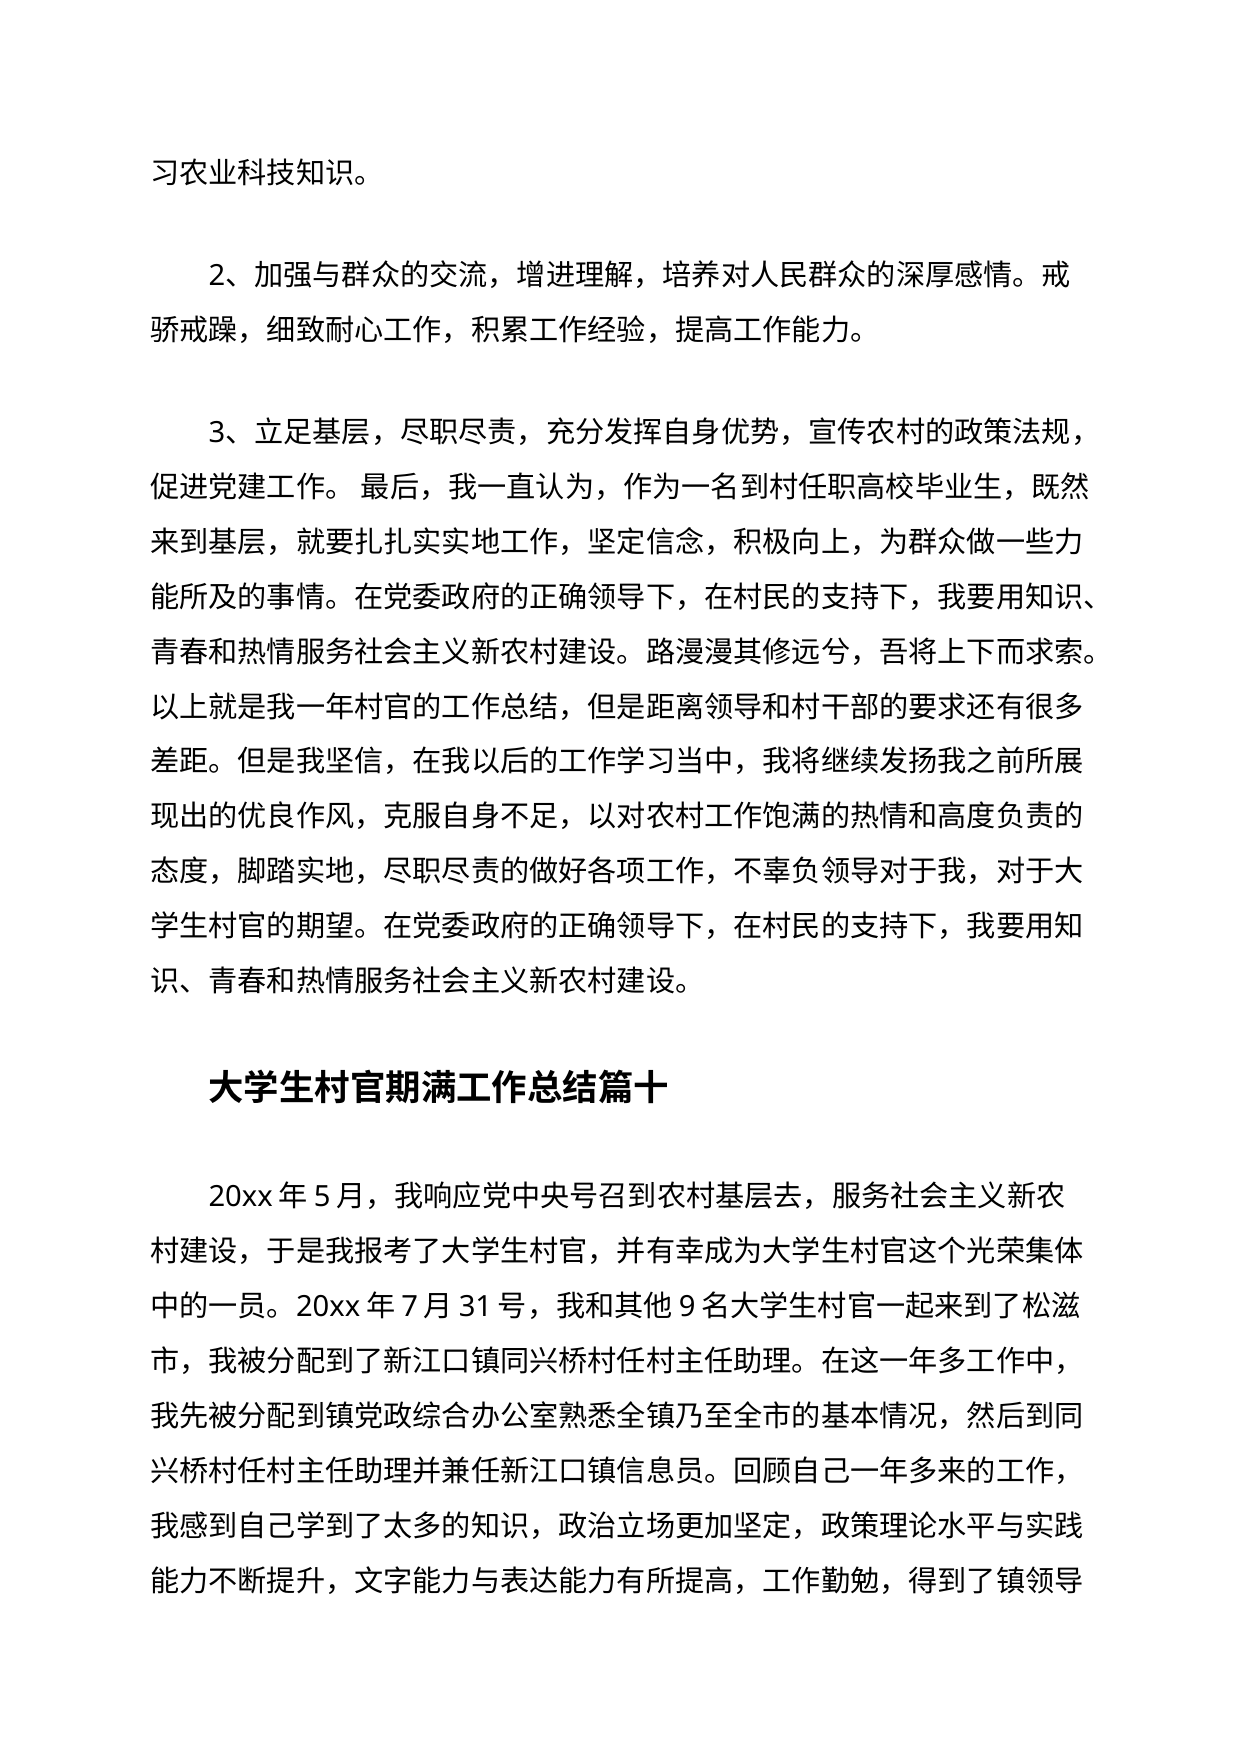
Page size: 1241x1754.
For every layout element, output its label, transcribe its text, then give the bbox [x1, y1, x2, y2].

text 2、加强与群众的交流，增进理解，培养对人民群众的深厚感情。戒骄戒躁，细致耐心工作，积累工作经验，提高工作能力。 [150, 252, 1090, 349]
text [150, 150, 1090, 192]
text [150, 1173, 1090, 1599]
text 3、立足基层，尽职尽责，充分发挥自身优势，宣传农村的政策法规，促进党建工作。 最后，我一直认为，作为一名到村任职高校毕业生，既然来到基层，就要扎扎实实地工作，坚定信念，积极向上，为群众做一些力能所及的事情。在党委政府的正确领导下，在村民的支持下，我要用知识、青春和热情服务社会主义新农村建设。路漫漫其修远兮，吾将上下而求索。以上就是我一年村官的工作总结，但是距离领导和村干部的要求还有很多差距。但是我坚信，在我以后的工作学习当中，我将继续发扬我之前所展现出的优良作风，克服自身不足，以对农村工作饱满的热情和高度负责的态度，脚踏实地，尽职尽责的做好各项工作，不辜负领导对于我，对于大学生村官的期望。在党委政府的正确领导下，在村民的支持下，我要用知识、青春和热情服务社会主义新农村建设。 [150, 408, 1090, 1000]
text 大学生村官期满工作总结篇十 [150, 1059, 1090, 1111]
